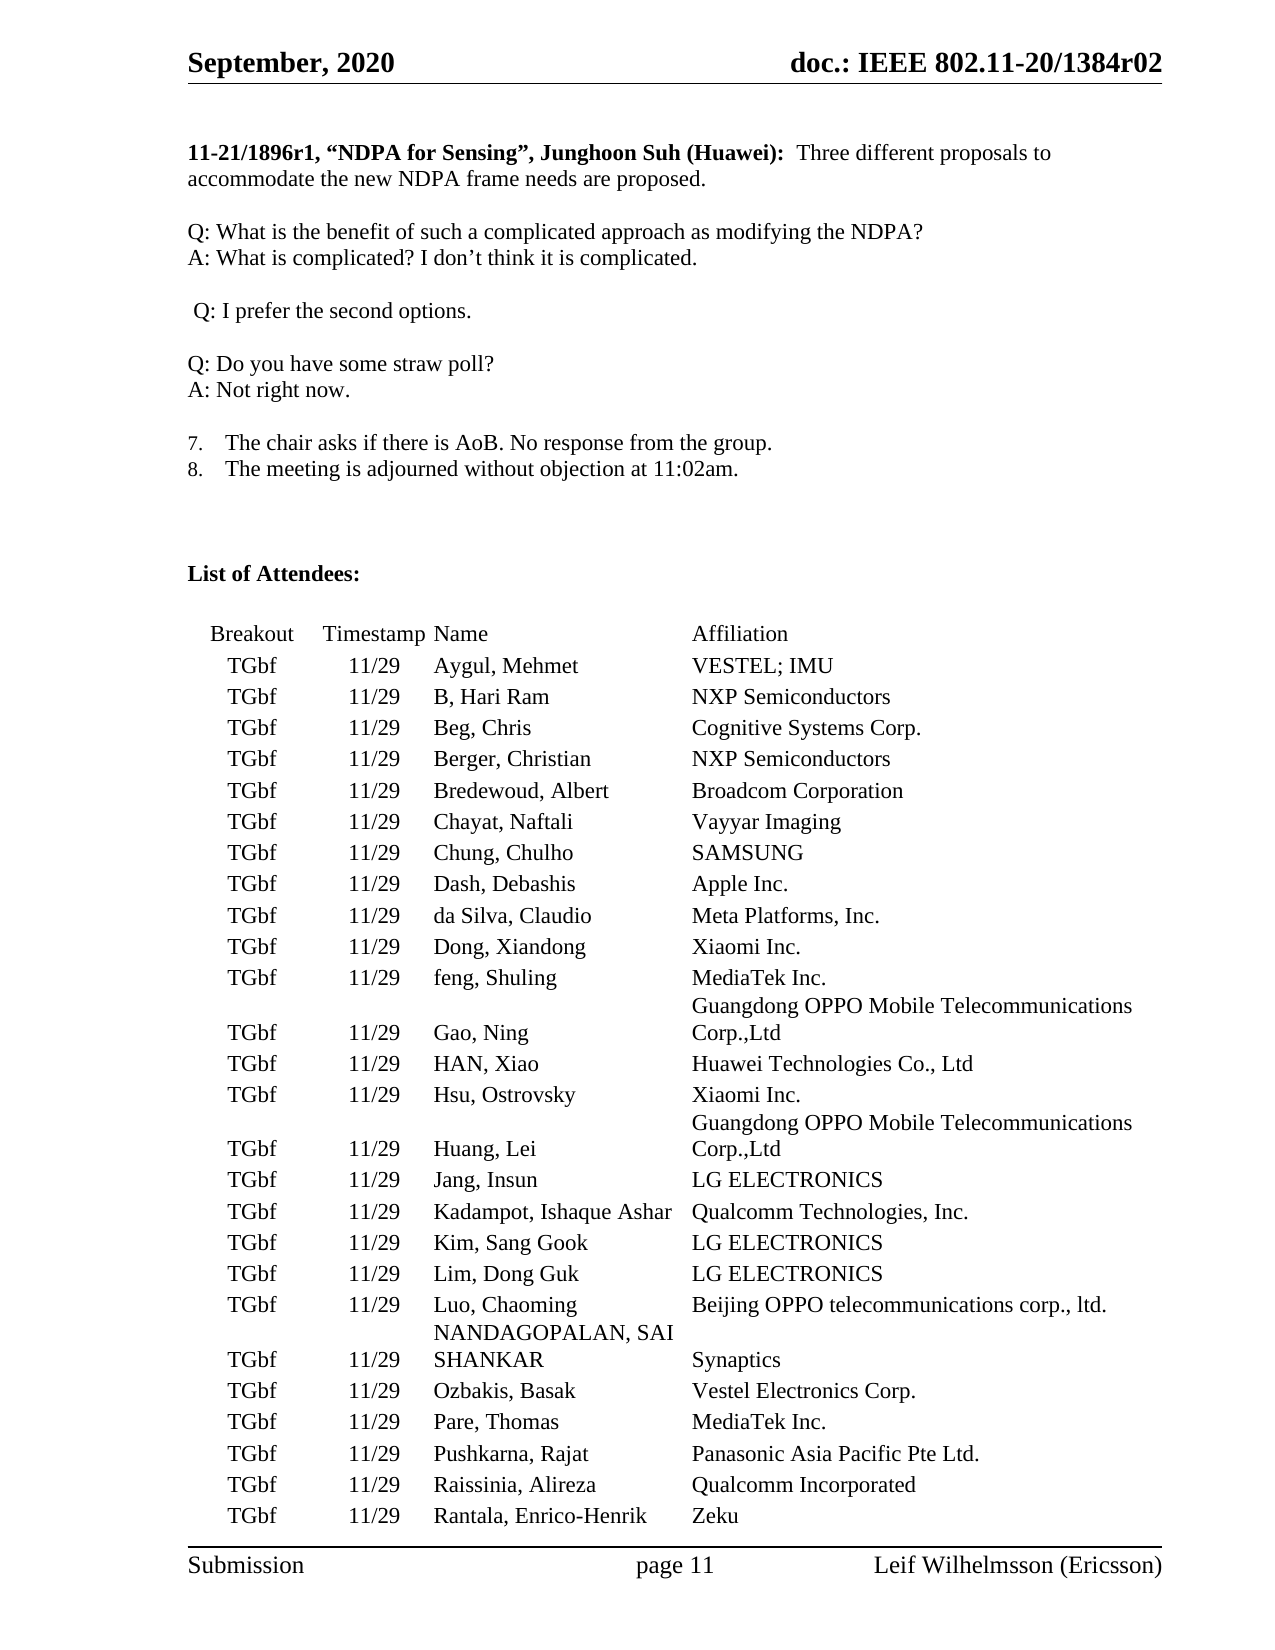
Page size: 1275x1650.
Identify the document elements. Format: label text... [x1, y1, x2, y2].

table_header Name [432, 616, 690, 647]
table_cell TGbf [188, 678, 316, 709]
table_cell Vayyar Imaging [690, 803, 1158, 834]
table_cell TGbf [188, 834, 316, 866]
table_cell Cognitive Systems Corp. [690, 709, 1158, 741]
table_cell TGbf [188, 928, 316, 959]
table_cell 11/29 [316, 772, 432, 803]
table_cell TGbf [188, 1255, 316, 1287]
table_cell TGbf [188, 1404, 316, 1435]
table_cell 11/29 [316, 866, 432, 897]
table_cell 11/29 [316, 1045, 432, 1076]
table_cell Guangdong OPPO Mobile Telecommunications Corp.,Ltd [690, 991, 1158, 1045]
table_cell Broadcom Corporation [690, 772, 1158, 803]
table_cell TGbf [188, 959, 316, 991]
table_cell MediaTek Inc. [690, 1404, 1158, 1435]
table_cell TGbf [188, 1045, 316, 1076]
table_cell Lim, Dong Guk [432, 1255, 690, 1287]
table_cell 11/29 [316, 1076, 432, 1107]
table_cell Raissinia, Alireza [432, 1466, 690, 1497]
table_cell TGbf [188, 1372, 316, 1403]
table_cell LG ELECTRONICS [690, 1255, 1158, 1287]
table_cell Dash, Debashis [432, 866, 690, 897]
table_cell Huang, Lei [432, 1108, 690, 1162]
table_cell 11/29 [316, 1404, 432, 1435]
table_cell LG ELECTRONICS [690, 1162, 1158, 1193]
table_cell TGbf [188, 709, 316, 741]
table_cell 11/29 [316, 1162, 432, 1193]
table_cell SAMSUNG [690, 834, 1158, 866]
text A: Not right now. [187, 376, 1162, 402]
table_cell TGbf [188, 1435, 316, 1466]
table_cell NXP Semiconductors [690, 741, 1158, 772]
table_cell Hsu, Ostrovsky [432, 1076, 690, 1107]
table_cell 11/29 [316, 834, 432, 866]
table_cell da Silva, Claudio [432, 897, 690, 928]
table_cell Qualcomm Incorporated [690, 1466, 1158, 1497]
table_cell 11/29 [316, 1466, 432, 1497]
table_cell TGbf [188, 1162, 316, 1193]
table_cell TGbf [188, 772, 316, 803]
table_cell TGbf [188, 1318, 316, 1372]
table_cell Xiaomi Inc. [690, 928, 1158, 959]
table_cell 11/29 [316, 1224, 432, 1255]
table_cell HAN, Xiao [432, 1045, 690, 1076]
table_cell VESTEL; IMU [690, 647, 1158, 678]
text Q: Do you have some straw poll? [187, 350, 1162, 376]
table_cell TGbf [188, 647, 316, 678]
table_cell 11/29 [316, 1255, 432, 1287]
table_cell Dong, Xiandong [432, 928, 690, 959]
table_cell 11/29 [316, 959, 432, 991]
table_cell TGbf [188, 1193, 316, 1224]
table_cell TGbf [188, 1497, 316, 1528]
table_cell Huawei Technologies Co., Ltd [690, 1045, 1158, 1076]
table_cell Gao, Ning [432, 991, 690, 1045]
table_cell 11/29 [316, 1108, 432, 1162]
table_cell TGbf [188, 897, 316, 928]
table_cell TGbf [188, 1224, 316, 1255]
table_header Breakout [188, 616, 316, 647]
table_header Affiliation [690, 616, 1158, 647]
list The chair asks if there is AoB. No response from the group. [187, 429, 1162, 455]
table_cell Apple Inc. [690, 866, 1158, 897]
table_header Timestamp [316, 616, 432, 647]
table_cell 11/29 [316, 1497, 432, 1528]
text A: What is complicated? I don’t think it is complicated. [187, 244, 1162, 271]
table_cell Rantala, Enrico-Henrik [432, 1497, 690, 1528]
table_cell Xiaomi Inc. [690, 1076, 1158, 1107]
table_cell TGbf [188, 866, 316, 897]
text 11-21/1896r1, “NDPA for Sensing”, Junghoon Suh (Huawei): Three different proposals to accommodate the new NDPA frame needs are proposed. [187, 139, 1162, 192]
table_cell TGbf [188, 1466, 316, 1497]
table_cell 11/29 [316, 1287, 432, 1318]
table_cell Aygul, Mehmet [432, 647, 690, 678]
table_cell Panasonic Asia Pacific Pte Ltd. [690, 1435, 1158, 1466]
table_cell 11/29 [316, 741, 432, 772]
table_cell TGbf [188, 1076, 316, 1107]
table_cell Kim, Sang Gook [432, 1224, 690, 1255]
table_cell MediaTek Inc. [690, 959, 1158, 991]
table_cell LG ELECTRONICS [690, 1224, 1158, 1255]
text Q: I prefer the second options. [187, 297, 1162, 323]
table_cell Qualcomm Technologies, Inc. [690, 1193, 1158, 1224]
table_cell Ozbakis, Basak [432, 1372, 690, 1403]
table_cell B, Hari Ram [432, 678, 690, 709]
table_cell TGbf [188, 991, 316, 1045]
table_cell Synaptics [690, 1318, 1158, 1372]
table_cell Bredewoud, Albert [432, 772, 690, 803]
table_cell Luo, Chaoming [432, 1287, 690, 1318]
table_cell Meta Platforms, Inc. [690, 897, 1158, 928]
list The meeting is adjourned without objection at 11:02am. [187, 455, 1162, 481]
table_cell Guangdong OPPO Mobile Telecommunications Corp.,Ltd [690, 1108, 1158, 1162]
table_cell 11/29 [316, 647, 432, 678]
table_cell 11/29 [316, 991, 432, 1045]
table_cell Vestel Electronics Corp. [690, 1372, 1158, 1403]
table_cell 11/29 [316, 803, 432, 834]
table_cell Chayat, Naftali [432, 803, 690, 834]
table_cell 11/29 [316, 1318, 432, 1372]
table_cell Kadampot, Ishaque Ashar [432, 1193, 690, 1224]
table_cell 11/29 [316, 1193, 432, 1224]
table_cell Beijing OPPO telecommunications corp., ltd. [690, 1287, 1158, 1318]
table_cell NANDAGOPALAN, SAI SHANKAR [432, 1318, 690, 1372]
table_cell Pare, Thomas [432, 1404, 690, 1435]
table_cell 11/29 [316, 1435, 432, 1466]
table_cell feng, Shuling [432, 959, 690, 991]
table_cell 11/29 [316, 709, 432, 741]
table_cell TGbf [188, 1287, 316, 1318]
table_cell Jang, Insun [432, 1162, 690, 1193]
text List of Attendees: [187, 561, 1162, 587]
table_cell 11/29 [316, 897, 432, 928]
table_cell Pushkarna, Rajat [432, 1435, 690, 1466]
table_cell Chung, Chulho [432, 834, 690, 866]
table_cell Berger, Christian [432, 741, 690, 772]
table_cell Zeku [690, 1497, 1158, 1528]
table_cell NXP Semiconductors [690, 678, 1158, 709]
table_cell 11/29 [316, 1372, 432, 1403]
table_cell TGbf [188, 803, 316, 834]
text Q: What is the benefit of such a complicated approach as modifying the NDPA? [187, 218, 1162, 244]
table_cell TGbf [188, 1108, 316, 1162]
table_cell 11/29 [316, 928, 432, 959]
table_cell 11/29 [316, 678, 432, 709]
table_cell Beg, Chris [432, 709, 690, 741]
table_cell TGbf [188, 741, 316, 772]
